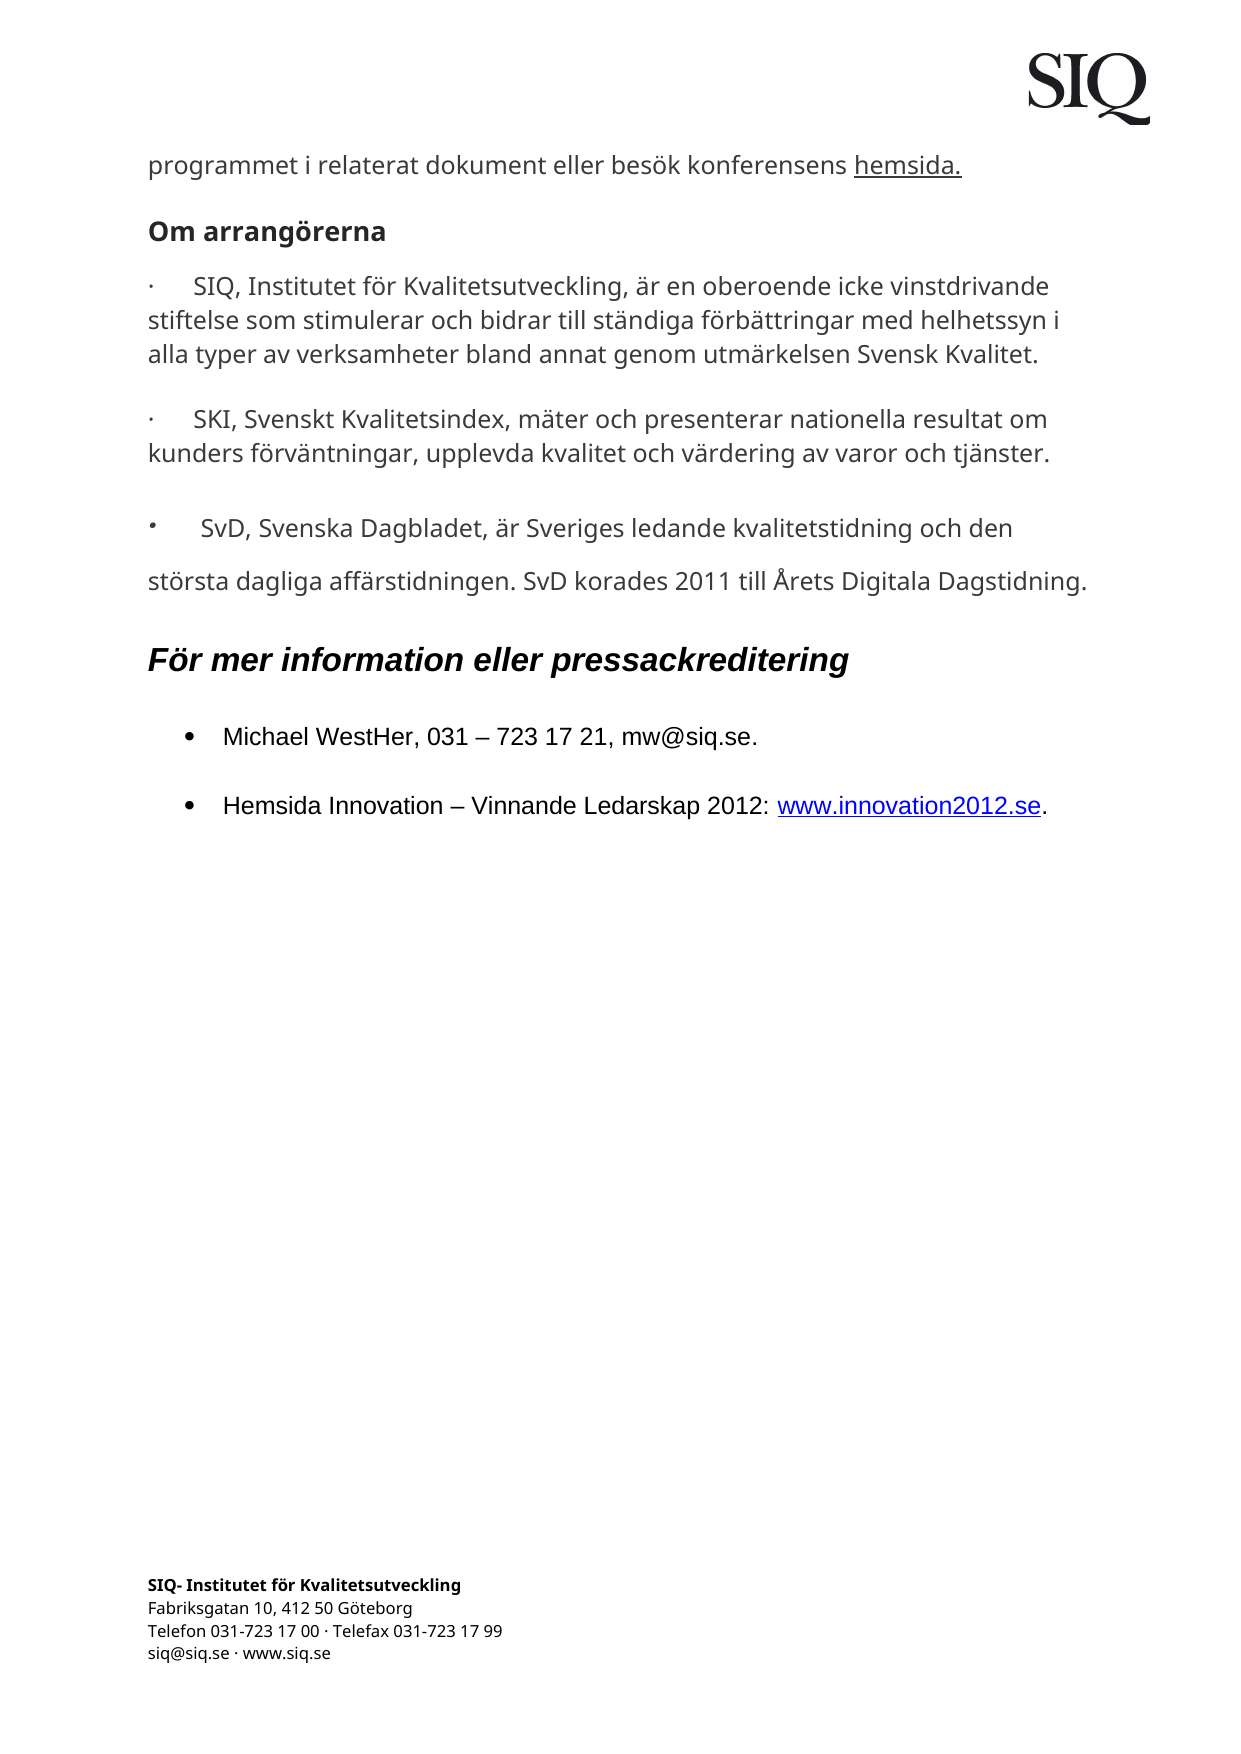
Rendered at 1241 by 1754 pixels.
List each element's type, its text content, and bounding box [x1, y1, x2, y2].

subtitle För mer information eller pressackreditering [148, 640, 1093, 678]
text · SKI, Svenskt Kvalitetsindex, mäter och presenterar nationella resultat om kunders förväntningar, upplevda kvalitet och värdering av varor och tjänster. [148, 402, 1093, 470]
subtitle · SvD, Svenska Dagbladet, är Sveriges ledande kvalitetstidning och den största dagliga affärstidningen. SvD korades 2011 till Årets Digitala Dagstidning. [148, 501, 1093, 598]
list Michael WestHer, 031 – 723 17 21, mw@siq.se. [185, 722, 1093, 751]
text Om arrangörerna [148, 213, 1093, 250]
text · SIQ, Institutet för Kvalitetsutveckling, är en oberoende icke vinstdrivande stiftelse som stimulerar och bidrar till ständiga förbättringar med helhetssyn i alla typer av verksamheter bland annat genom utmärkelsen Svensk Kvalitet. [148, 268, 1093, 371]
picture [1028, 53, 1150, 125]
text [148, 148, 1093, 182]
list Hemsida Innovation – Vinnande Ledarskap 2012: www.innovation2012.se. [185, 791, 1093, 819]
